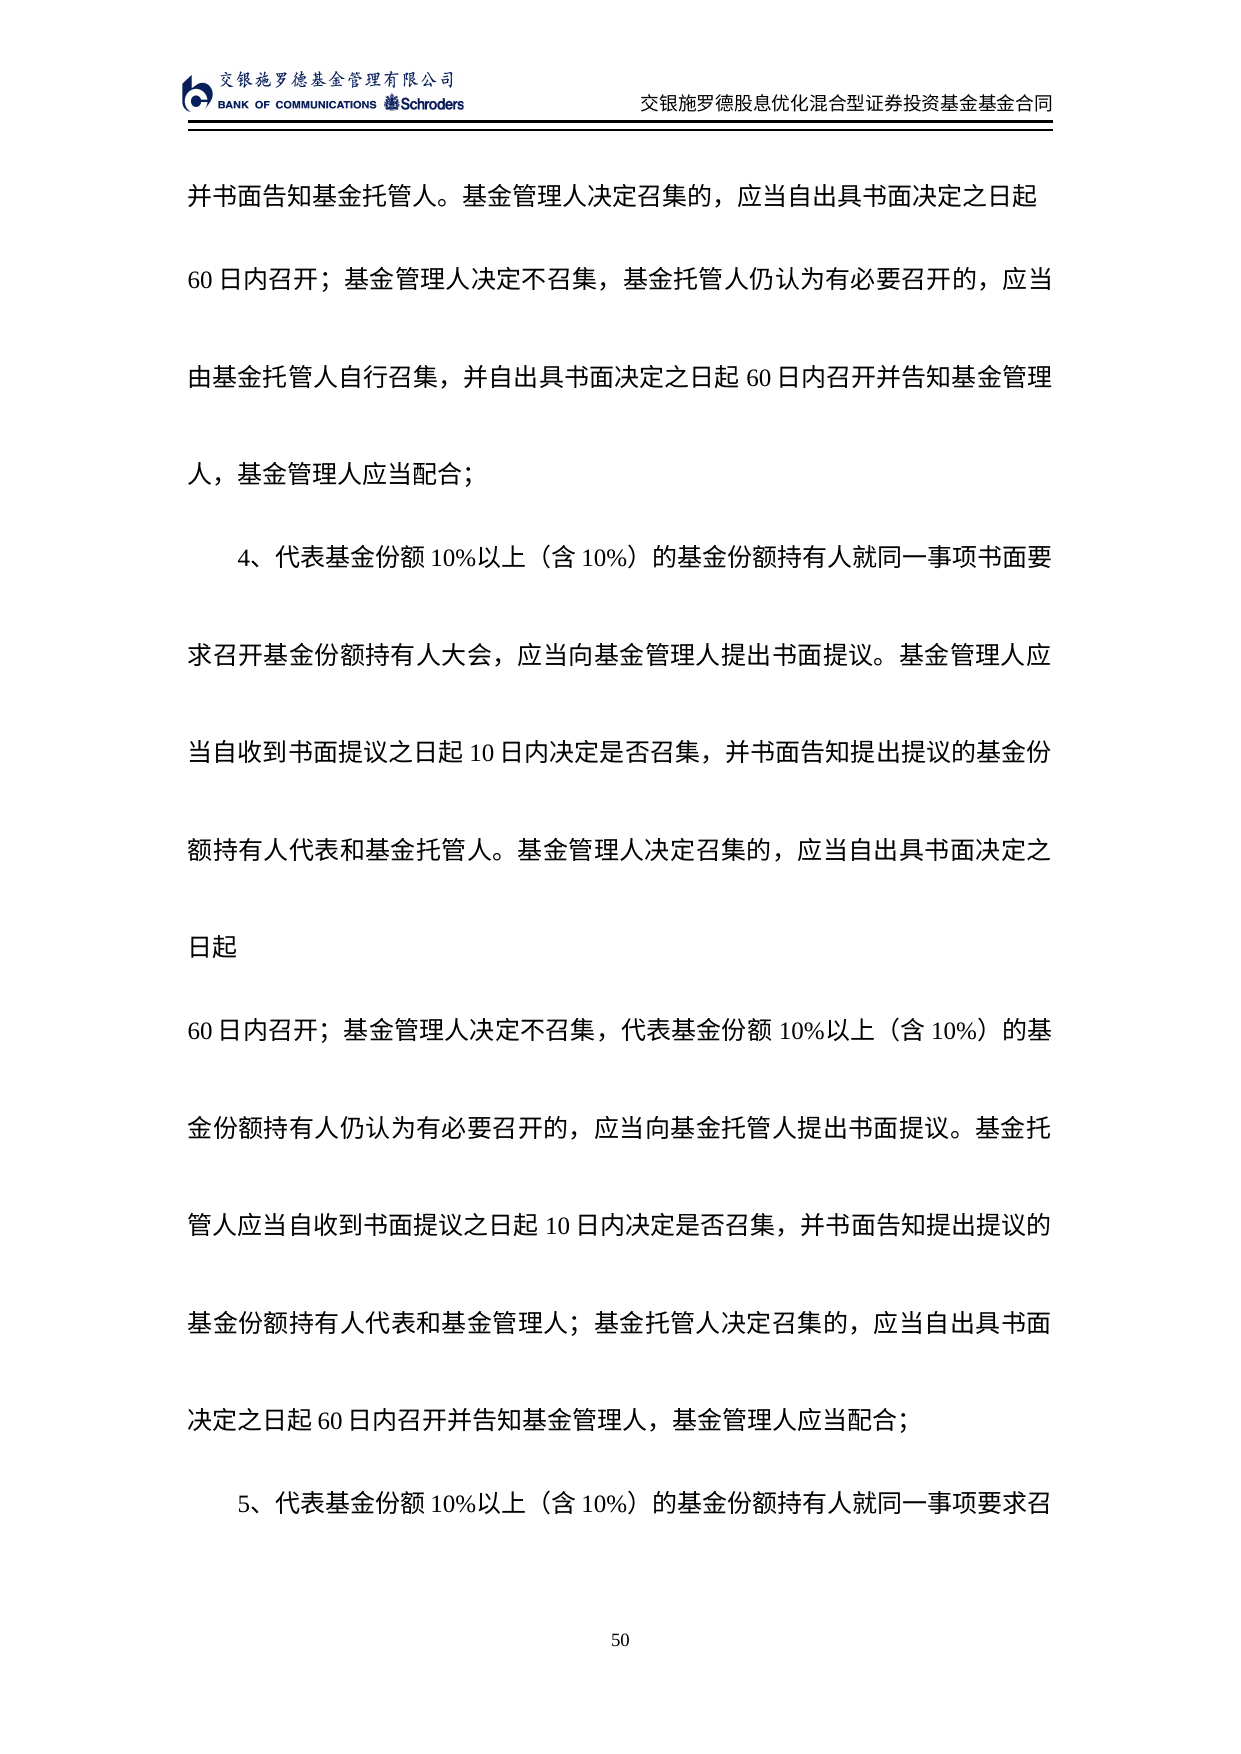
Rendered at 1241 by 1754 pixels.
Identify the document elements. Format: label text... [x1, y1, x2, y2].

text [187, 1469, 1053, 1534]
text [187, 162, 1053, 227]
text 60日内召开；基金管理人决定不召集，基金托管人仍认为有必要召开的，应当由基金托管人自行召集，并自出具书面决定之日起60日内召开并告知基金管理人，基金管理人应当配合； [187, 245, 1053, 505]
text 4、代表基金份额10%以上（含10%）的基金份额持有人就同一事项书面要求召开基金份额持有人大会，应当向基金管理人提出书面提议。基金管理人应当自收到书面提议之日起10日内决定是否召集，并书面告知提出提议的基金份额持有人代表和基金托管人。基金管理人决定召集的，应当自出具书面决定之日起 [187, 523, 1053, 978]
picture [182, 71, 464, 112]
text 60日内召开；基金管理人决定不召集，代表基金份额10%以上（含10%）的基金份额持有人仍认为有必要召开的，应当向基金托管人提出书面提议。基金托管人应当自收到书面提议之日起10日内决定是否召集，并书面告知提出提议的基金份额持有人代表和基金管理人；基金托管人决定召集的，应当自出具书面决定之日起60日内召开并告知基金管理人，基金管理人应当配合； [187, 996, 1053, 1451]
